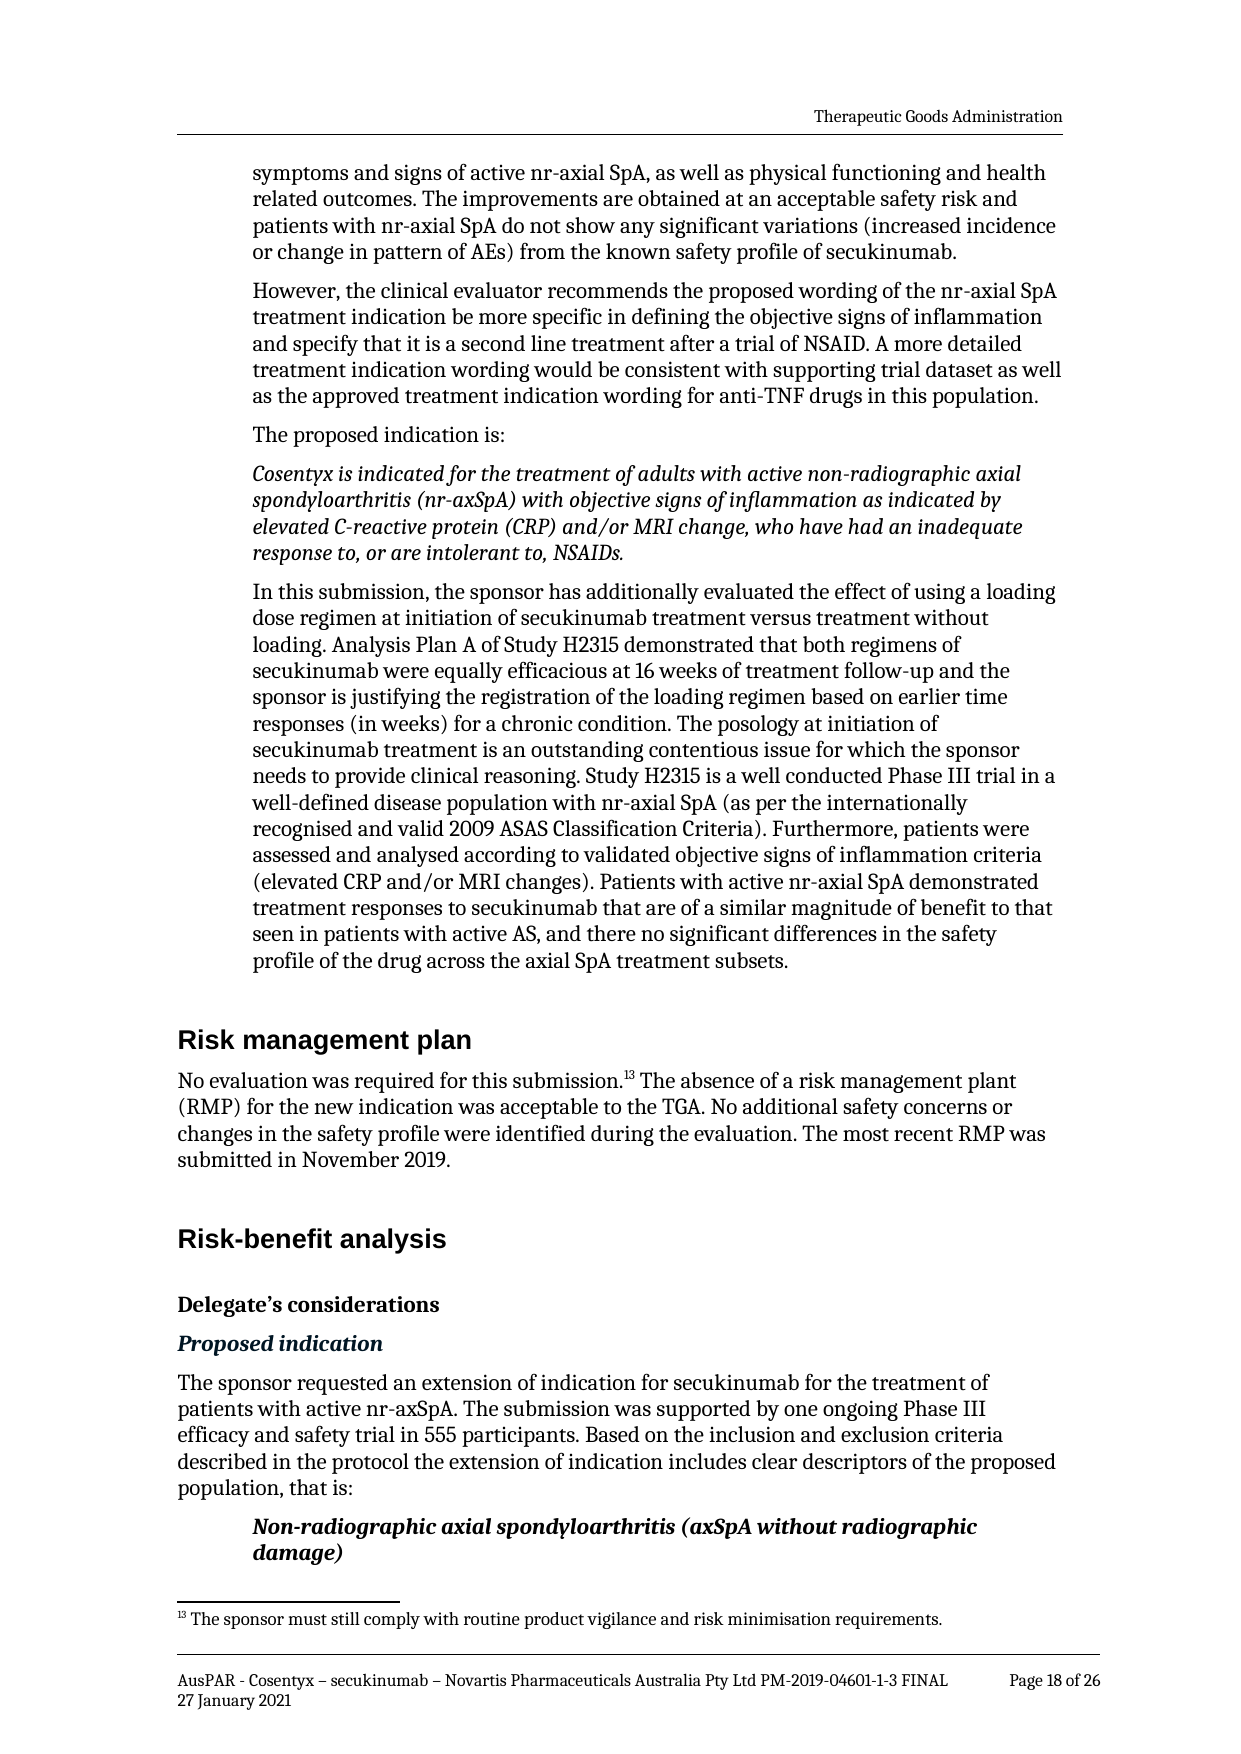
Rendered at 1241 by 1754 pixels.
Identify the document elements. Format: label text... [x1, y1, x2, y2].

text In this submission, the sponsor has additionally evaluated the effect of using a loading dose regimen at initiation of secukinumab treatment versus treatment without loading. Analysis Plan A of Study H2315 demonstrated that both regimens of secukinumab were equally efficacious at 16 weeks of treatment follow-up and the sponsor is justifying the registration of the loading regimen based on earlier time responses (in weeks) for a chronic condition. The posology at initiation of secukinumab treatment is an outstanding contentious issue for which the sponsor needs to provide clinical reasoning. Study H2315 is a well conducted Phase III trial in a well-defined disease population with nr-axial SpA (as per the internationally recognised and valid 2009 ASAS Classification Criteria). Furthermore, patients were assessed and analysed according to validated objective signs of inflammation criteria (elevated CRP and/or MRI changes). Patients with active nr-axial SpA demonstrated treatment responses to secukinumab that are of a similar magnitude of benefit to that seen in patients with active AS, and there no significant differences in the safety profile of the drug across the axial SpA treatment subsets. [252, 579, 1063, 974]
subtitle Risk-benefit analysis [177, 1223, 1063, 1254]
subtitle Risk management plan [177, 1024, 1063, 1055]
text The proposed indication is: [252, 422, 1063, 448]
text Non-radiographic axial spondyloarthritis (axSpA without radiographic damage) [252, 1514, 1063, 1567]
subtitle Delegate’s considerations [177, 1292, 1063, 1318]
subtitle Proposed indication [177, 1331, 1063, 1357]
text However, the clinical evaluator recommends the proposed wording of the nr-axial SpA treatment indication be more specific in defining the objective signs of inflammation and specify that it is a second line treatment after a trial of NSAID. A more detailed treatment indication wording would be consistent with supporting trial dataset as well as the approved treatment indication wording for anti-TNF drugs in this population. [252, 278, 1063, 409]
text No evaluation was required for this submission. The absence of a risk management plant (RMP) for the new indication was acceptable to the TGA. No additional safety concerns or changes in the safety profile were identified during the evaluation. The most recent RMP was submitted in November 2019. [177, 1068, 1063, 1173]
text The sponsor requested an extension of indication for secukinumab for the treatment of patients with active nr-axSpA. The submission was supported by one ongoing Phase III efficacy and safety trial in 555 participants. Based on the inclusion and exclusion criteria described in the protocol the extension of indication includes clear descriptors of the proposed population, that is: [177, 1369, 1063, 1501]
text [252, 160, 1063, 265]
text Cosentyx is indicated for the treatment of adults with active non-radiographic axial spondyloarthritis (nr-axSpA) with objective signs of inflammation as indicated by elevated C-reactive protein (CRP) and/or MRI change, who have had an inadequate response to, or are intolerant to, NSAIDs. [252, 461, 1063, 566]
